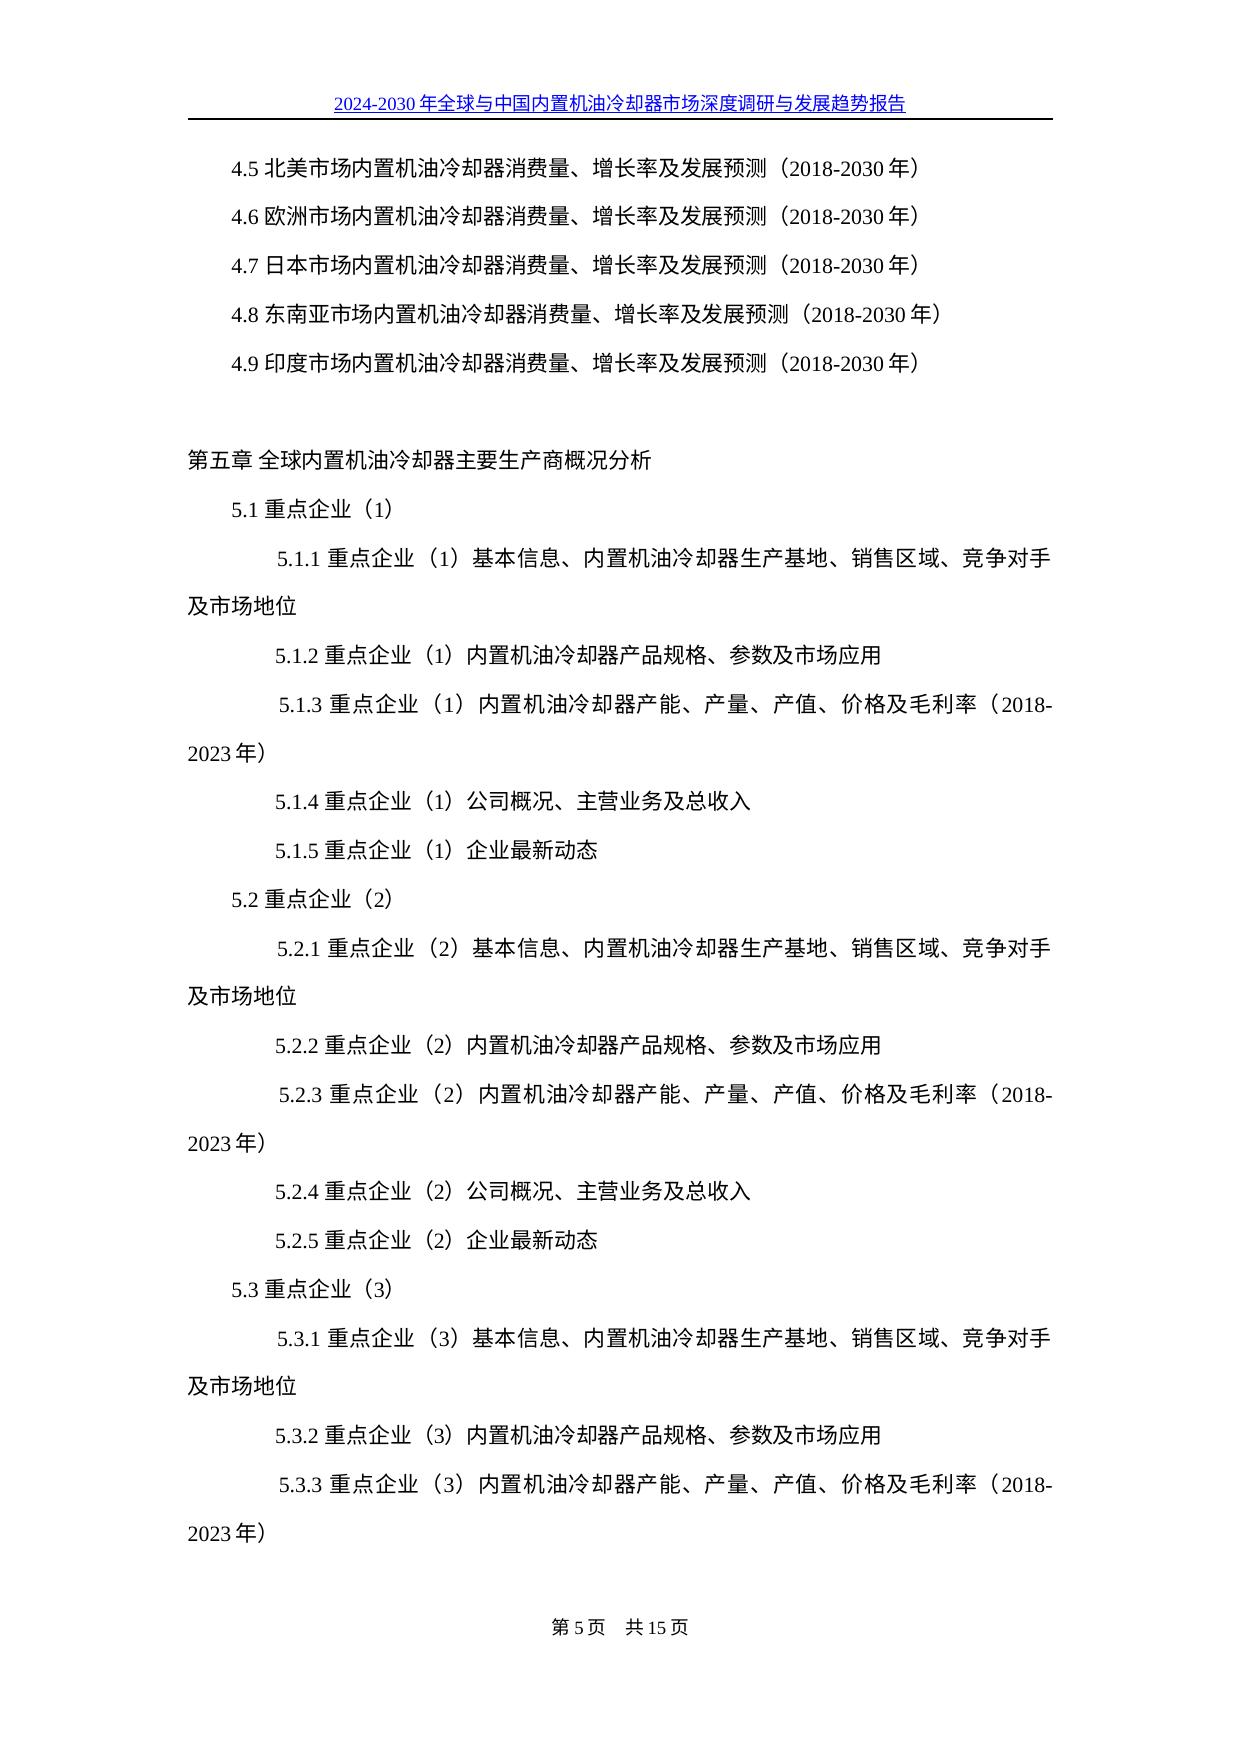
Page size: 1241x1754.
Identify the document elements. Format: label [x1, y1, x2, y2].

text [187, 150, 1053, 1548]
